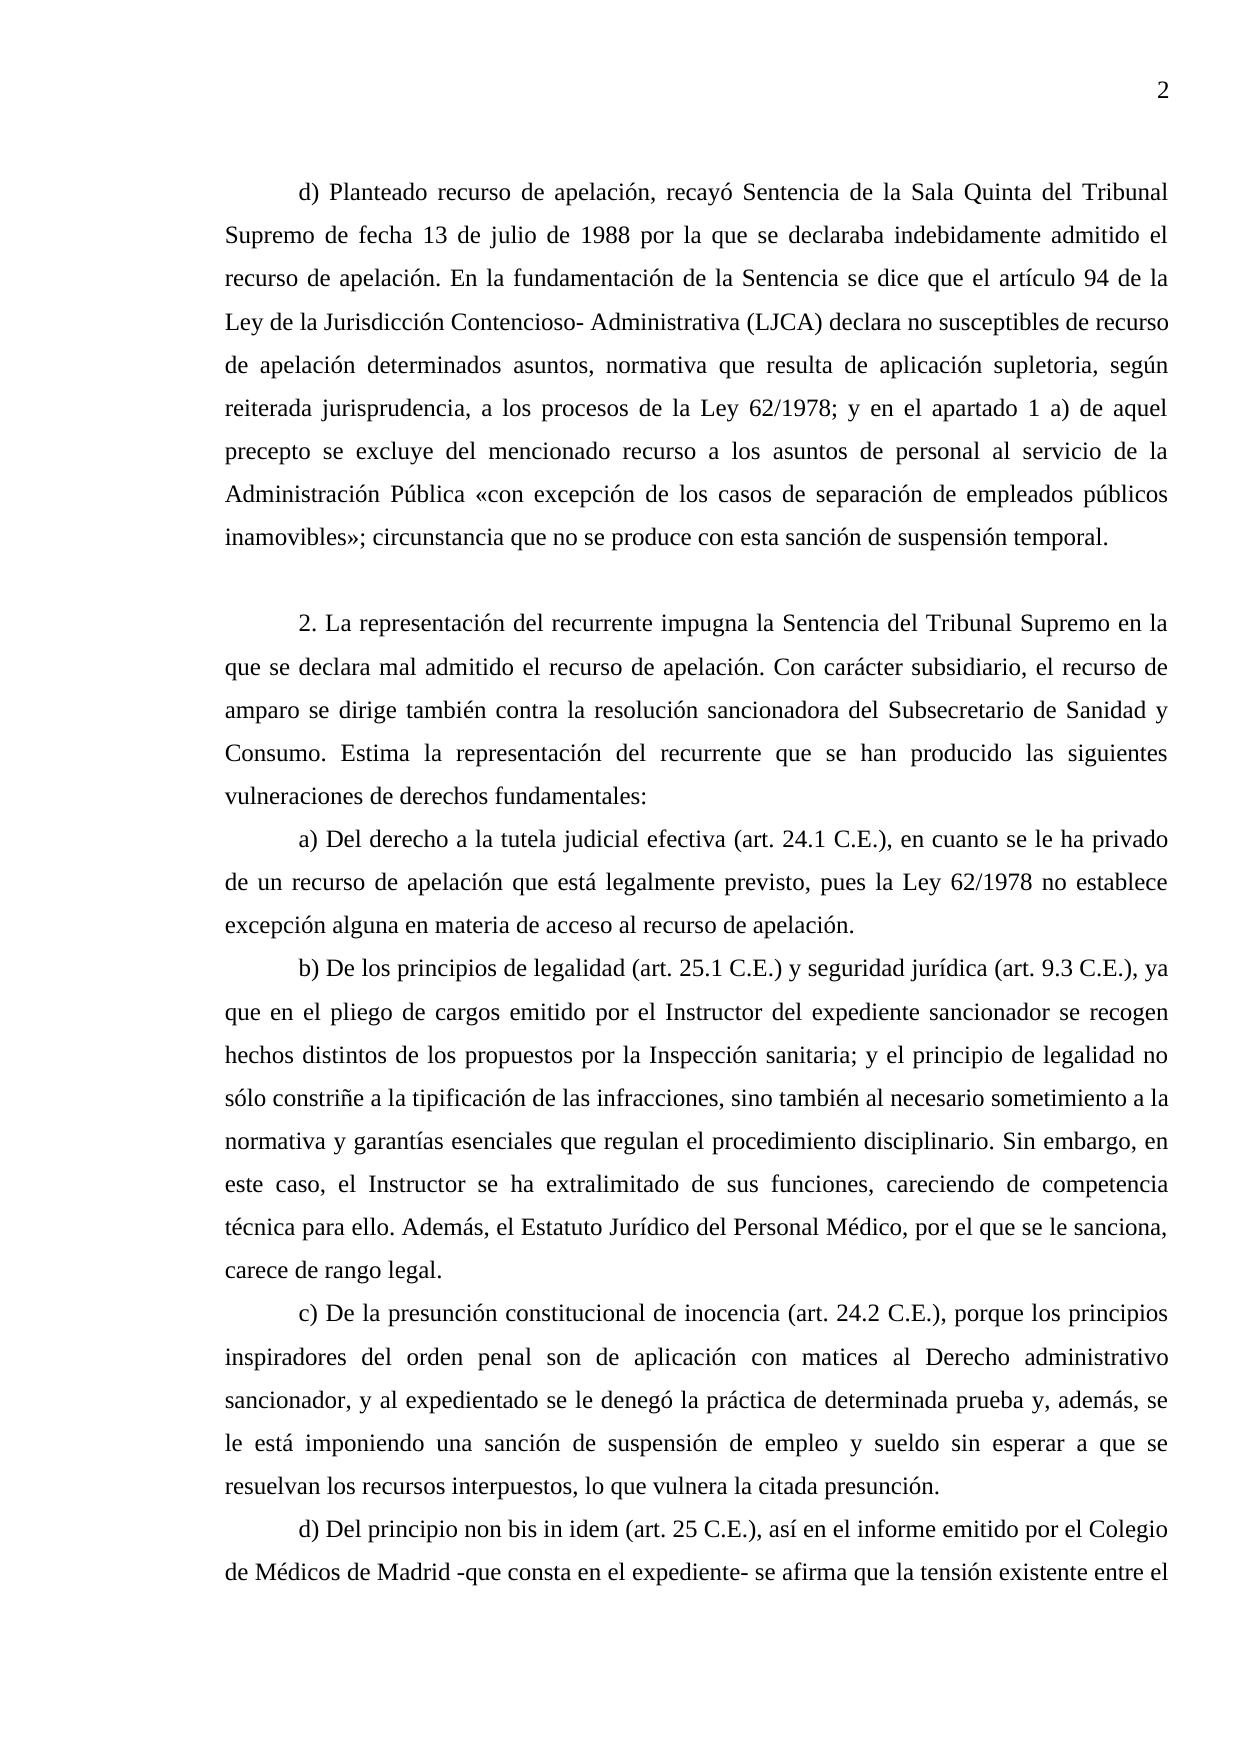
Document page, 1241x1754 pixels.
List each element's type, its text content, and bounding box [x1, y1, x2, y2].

text 2. La representación del recurrente impugna la Sentencia del Tribunal Supremo en la que se declara mal admitido el recurso de apelación. Con carácter subsidiario, el recurso de amparo se dirige también contra la resolución sancionadora del Subsecretario de Sanidad y Consumo. Estima la representación del recurrente que se han producido las siguientes vulneraciones de derechos fundamentales: [224, 608, 1169, 810]
text b) De los principios de legalidad (art. 25.1 C.E.) y seguridad jurídica (art. 9.3 C.E.), ya que en el pliego de cargos emitido por el Instructor del expediente sancionador se recogen hechos distintos de los propuestos por la Inspección sanitaria; y el principio de legalidad no sólo constriñe a la tipificación de las infracciones, sino también al necesario sometimiento a la normativa y garantías esenciales que regulan el procedimiento disciplinario. Sin embargo, en este caso, el Instructor se ha extralimitado de sus funciones, careciendo de competencia técnica para ello. Además, el Estatuto Jurídico del Personal Médico, por el que se le sanciona, carece de rango legal. [224, 953, 1169, 1284]
text c) De la presunción constitucional de inocencia (art. 24.2 C.E.), porque los principios inspiradores del orden penal son de aplicación con matices al Derecho administrativo sancionador, y al expedientado se le denegó la práctica de determinada prueba y, además, se le está imponiendo una sanción de suspensión de empleo y sueldo sin esperar a que se resuelvan los recursos interpuestos, lo que vulnera la citada presunción. [224, 1298, 1169, 1500]
text d) Planteado recurso de apelación, recayó Sentencia de la Sala Quinta del Tribunal Supremo de fecha 13 de julio de 1988 por la que se declaraba indebidamente admitido el recurso de apelación. En la fundamentación de la Sentencia se dice que el artículo 94 de la Ley de la Jurisdicción Contencioso- Administrativa (LJCA) declara no susceptibles de recurso de apelación determinados asuntos, normativa que resulta de aplicación supletoria, según reiterada jurisprudencia, a los procesos de la Ley 62/1978; y en el apartado 1 a) de aquel precepto se excluye del mencionado recurso a los asuntos de personal al servicio de la Administración Pública «con excepción de los casos de separación de empleados públicos inamovibles»; circunstancia que no se produce con esta sanción de suspensión temporal. [224, 177, 1169, 551]
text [224, 1514, 1169, 1586]
text a) Del derecho a la tutela judicial efectiva (art. 24.1 C.E.), en cuanto se le ha privado de un recurso de apelación que está legalmente previsto, pues la Ley 62/1978 no establece excepción alguna en materia de acceso al recurso de apelación. [224, 824, 1169, 939]
